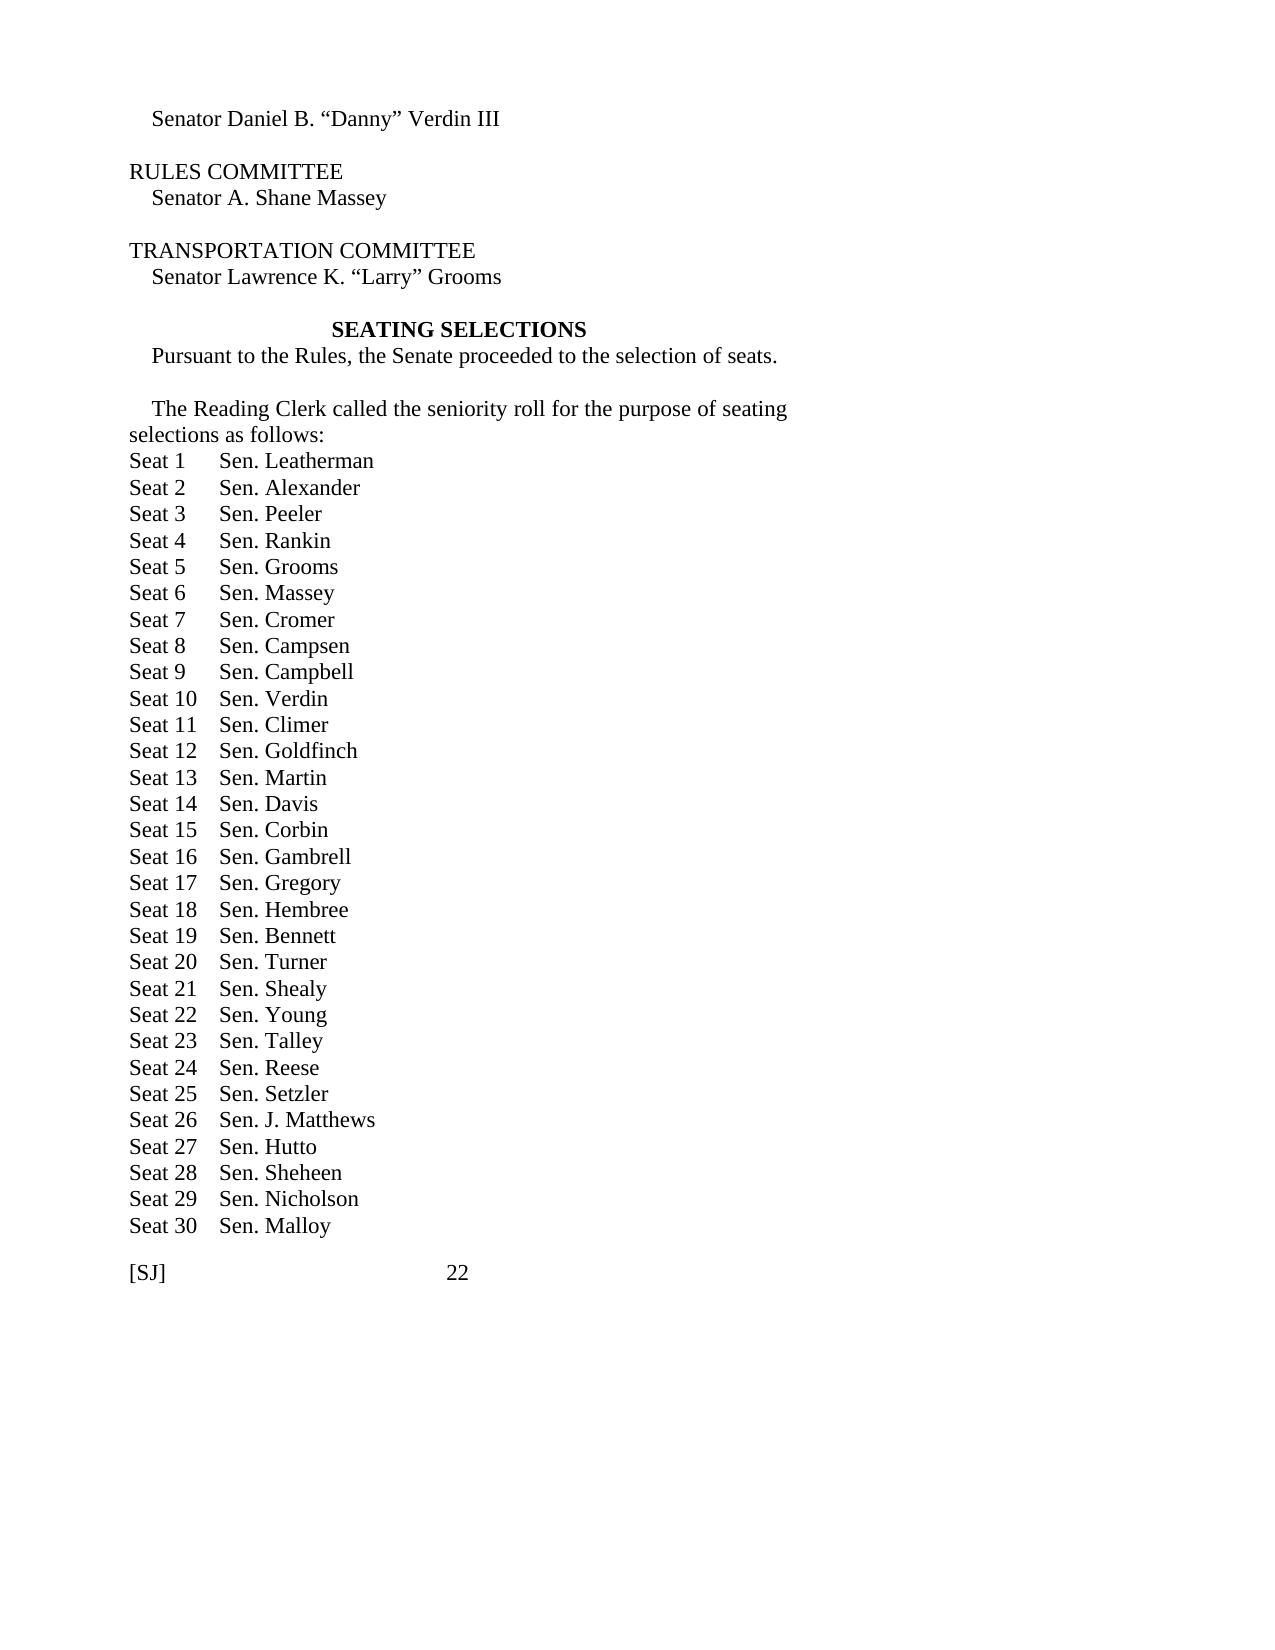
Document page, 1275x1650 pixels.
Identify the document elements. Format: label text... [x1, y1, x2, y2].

text Seat 13 Sen. Martin [129, 764, 789, 790]
text Seat 8 Sen. Campsen [129, 632, 789, 658]
text Seat 11 Sen. Climer [129, 711, 789, 737]
text The Reading Clerk called the seniority roll for the purpose of seating selections as follows: [129, 395, 789, 448]
text Seat 29 Sen. Nicholson [129, 1186, 789, 1212]
text Seat 18 Sen. Hembree [129, 896, 789, 922]
text Seat 24 Sen. Reese [129, 1054, 789, 1080]
text Senator Daniel B. “Danny” Verdin III [129, 105, 789, 131]
text SEATING SELECTIONS [129, 316, 789, 342]
text Seat 14 Sen. Davis [129, 790, 789, 817]
text Seat 10 Sen. Verdin [129, 685, 789, 711]
text Senator Lawrence K. “Larry” Grooms [129, 263, 789, 289]
text Seat 30 Sen. Malloy [129, 1212, 789, 1238]
text Seat 25 Sen. Setzler [129, 1080, 789, 1106]
text Seat 9 Sen. Campbell [129, 658, 789, 685]
text Seat 1 Sen. Leatherman [129, 448, 789, 474]
text Senator A. Shane Massey [129, 184, 789, 210]
text Seat 22 Sen. Young [129, 1001, 789, 1027]
text Seat 17 Sen. Gregory [129, 869, 789, 896]
text Seat 27 Sen. Hutto [129, 1133, 789, 1159]
text Seat 5 Sen. Grooms [129, 553, 789, 579]
text Seat 21 Sen. Shealy [129, 975, 789, 1001]
text Seat 26 Sen. J. Matthews [129, 1106, 789, 1133]
text Seat 28 Sen. Sheheen [129, 1159, 789, 1186]
text TRANSPORTATION COMMITTEE [129, 237, 789, 263]
text Seat 3 Sen. Peeler [129, 500, 789, 527]
text Seat 12 Sen. Goldfinch [129, 737, 789, 764]
text Seat 20 Sen. Turner [129, 948, 789, 975]
text Seat 7 Sen. Cromer [129, 606, 789, 632]
text Seat 6 Sen. Massey [129, 579, 789, 606]
text RULES COMMITTEE [129, 158, 789, 184]
text Seat 19 Sen. Bennett [129, 922, 789, 948]
text Seat 4 Sen. Rankin [129, 527, 789, 553]
text Seat 16 Sen. Gambrell [129, 843, 789, 869]
text Seat 15 Sen. Corbin [129, 817, 789, 843]
text Seat 23 Sen. Talley [129, 1027, 789, 1054]
text Pursuant to the Rules, the Senate proceeded to the selection of seats. [129, 342, 789, 368]
text Seat 2 Sen. Alexander [129, 474, 789, 500]
